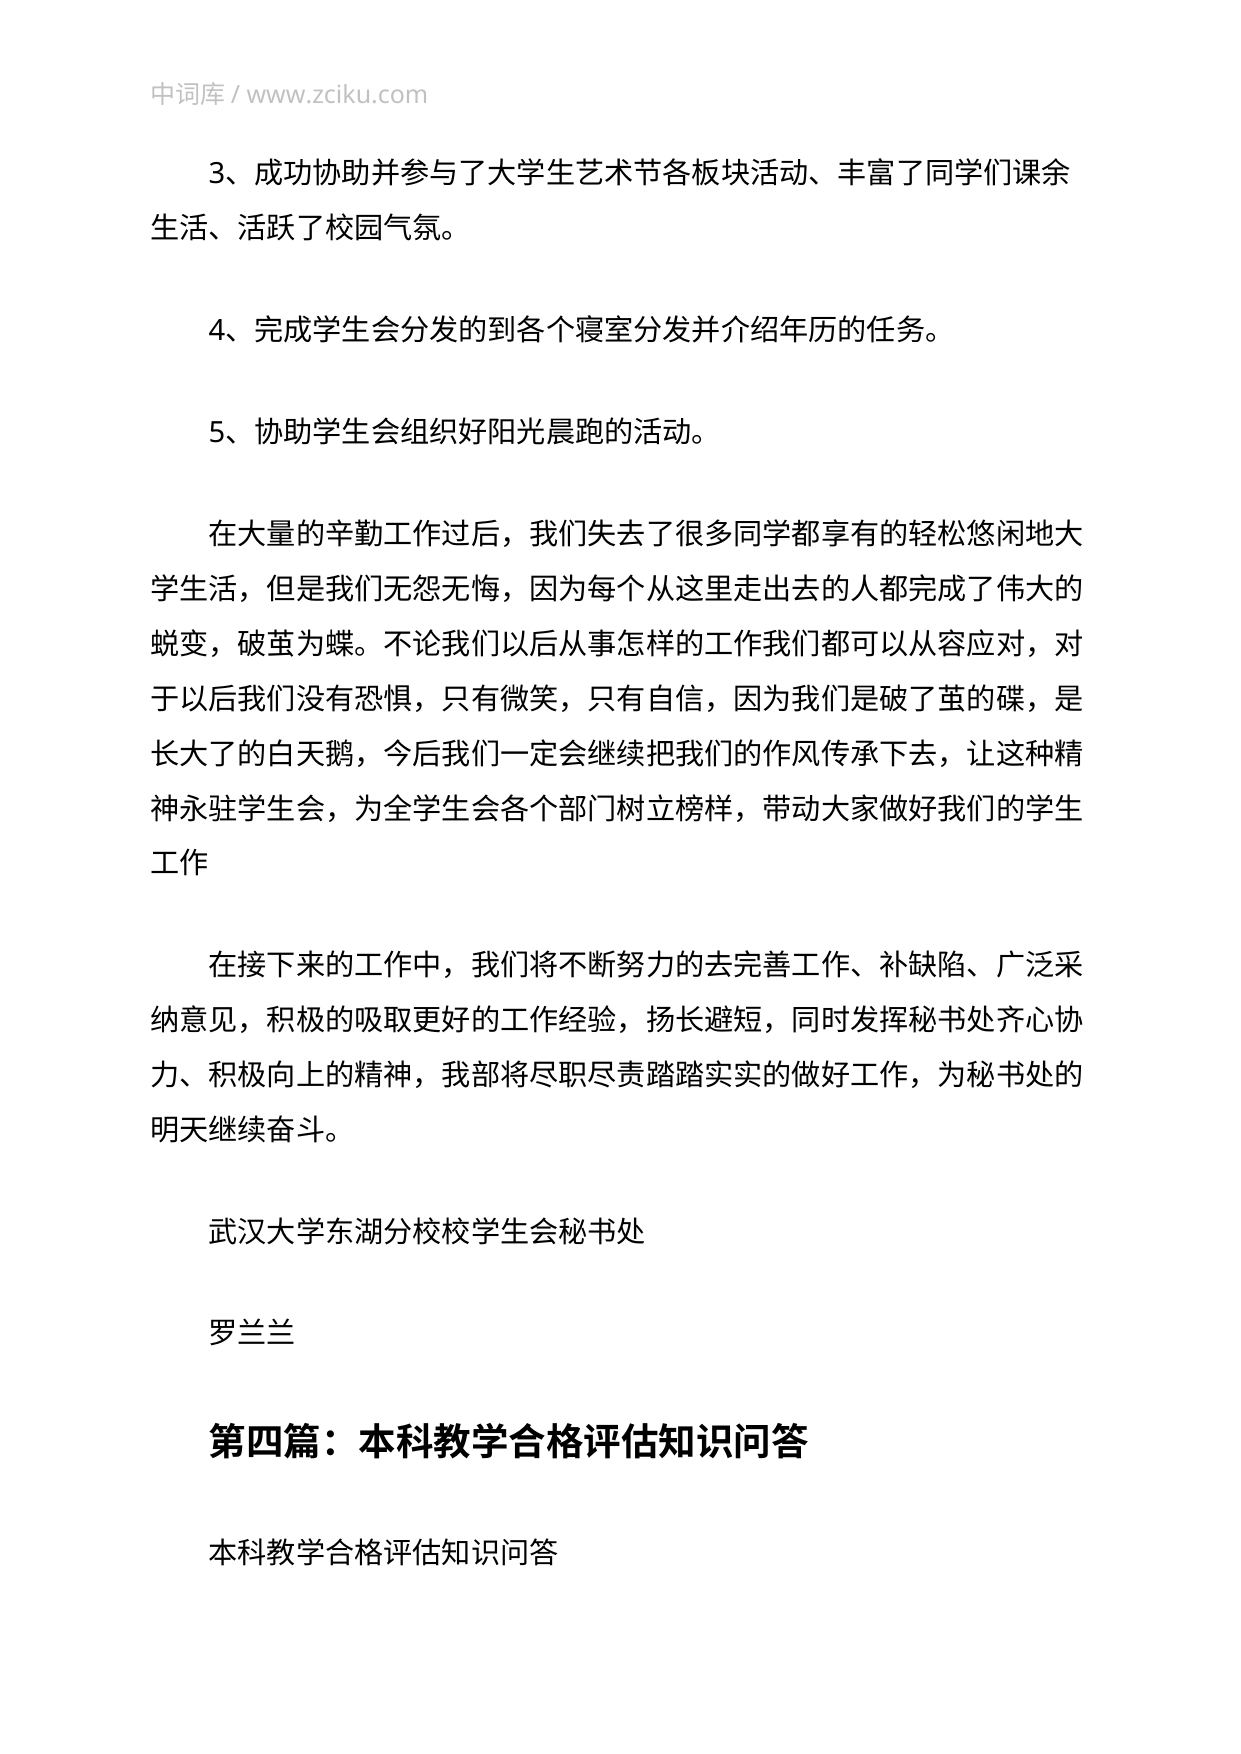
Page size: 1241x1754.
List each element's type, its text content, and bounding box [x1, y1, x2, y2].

text 第四篇：本科教学合格评估知识问答 [150, 1412, 1090, 1466]
text 5、协助学生会组织好阳光晨跑的活动。 [150, 409, 1090, 451]
text 在接下来的工作中，我们将不断努力的去完善工作、补缺陷、广泛采纳意见，积极的吸取更好的工作经验，扬长避短，同时发挥秘书处齐心协力、积极向上的精神，我部将尽职尽责踏踏实实的做好工作，为秘书处的明天继续奋斗。 [150, 942, 1090, 1149]
text 本科教学合格评估知识问答 [150, 1529, 1090, 1572]
text 罗兰兰 [150, 1310, 1090, 1352]
text 在大量的辛勤工作过后，我们失去了很多同学都享有的轻松悠闲地大学生活，但是我们无怨无悔，因为每个从这里走出去的人都完成了伟大的蜕变，破茧为蝶。不论我们以后从事怎样的工作我们都可以从容应对，对于以后我们没有恐惧，只有微笑，只有自信，因为我们是破了茧的碟，是长大了的白天鹅，今后我们一定会继续把我们的作风传承下去，让这种精神永驻学生会，为全学生会各个部门树立榜样，带动大家做好我们的学生工作 [150, 511, 1090, 882]
text 武汉大学东湖分校校学生会秘书处 [150, 1208, 1090, 1251]
text 4、完成学生会分发的到各个寝室分发并介绍年历的任务。 [150, 307, 1090, 349]
text 3、成功协助并参与了大学生艺术节各板块活动、丰富了同学们课余生活、活跃了校园气氛。 [150, 150, 1090, 247]
